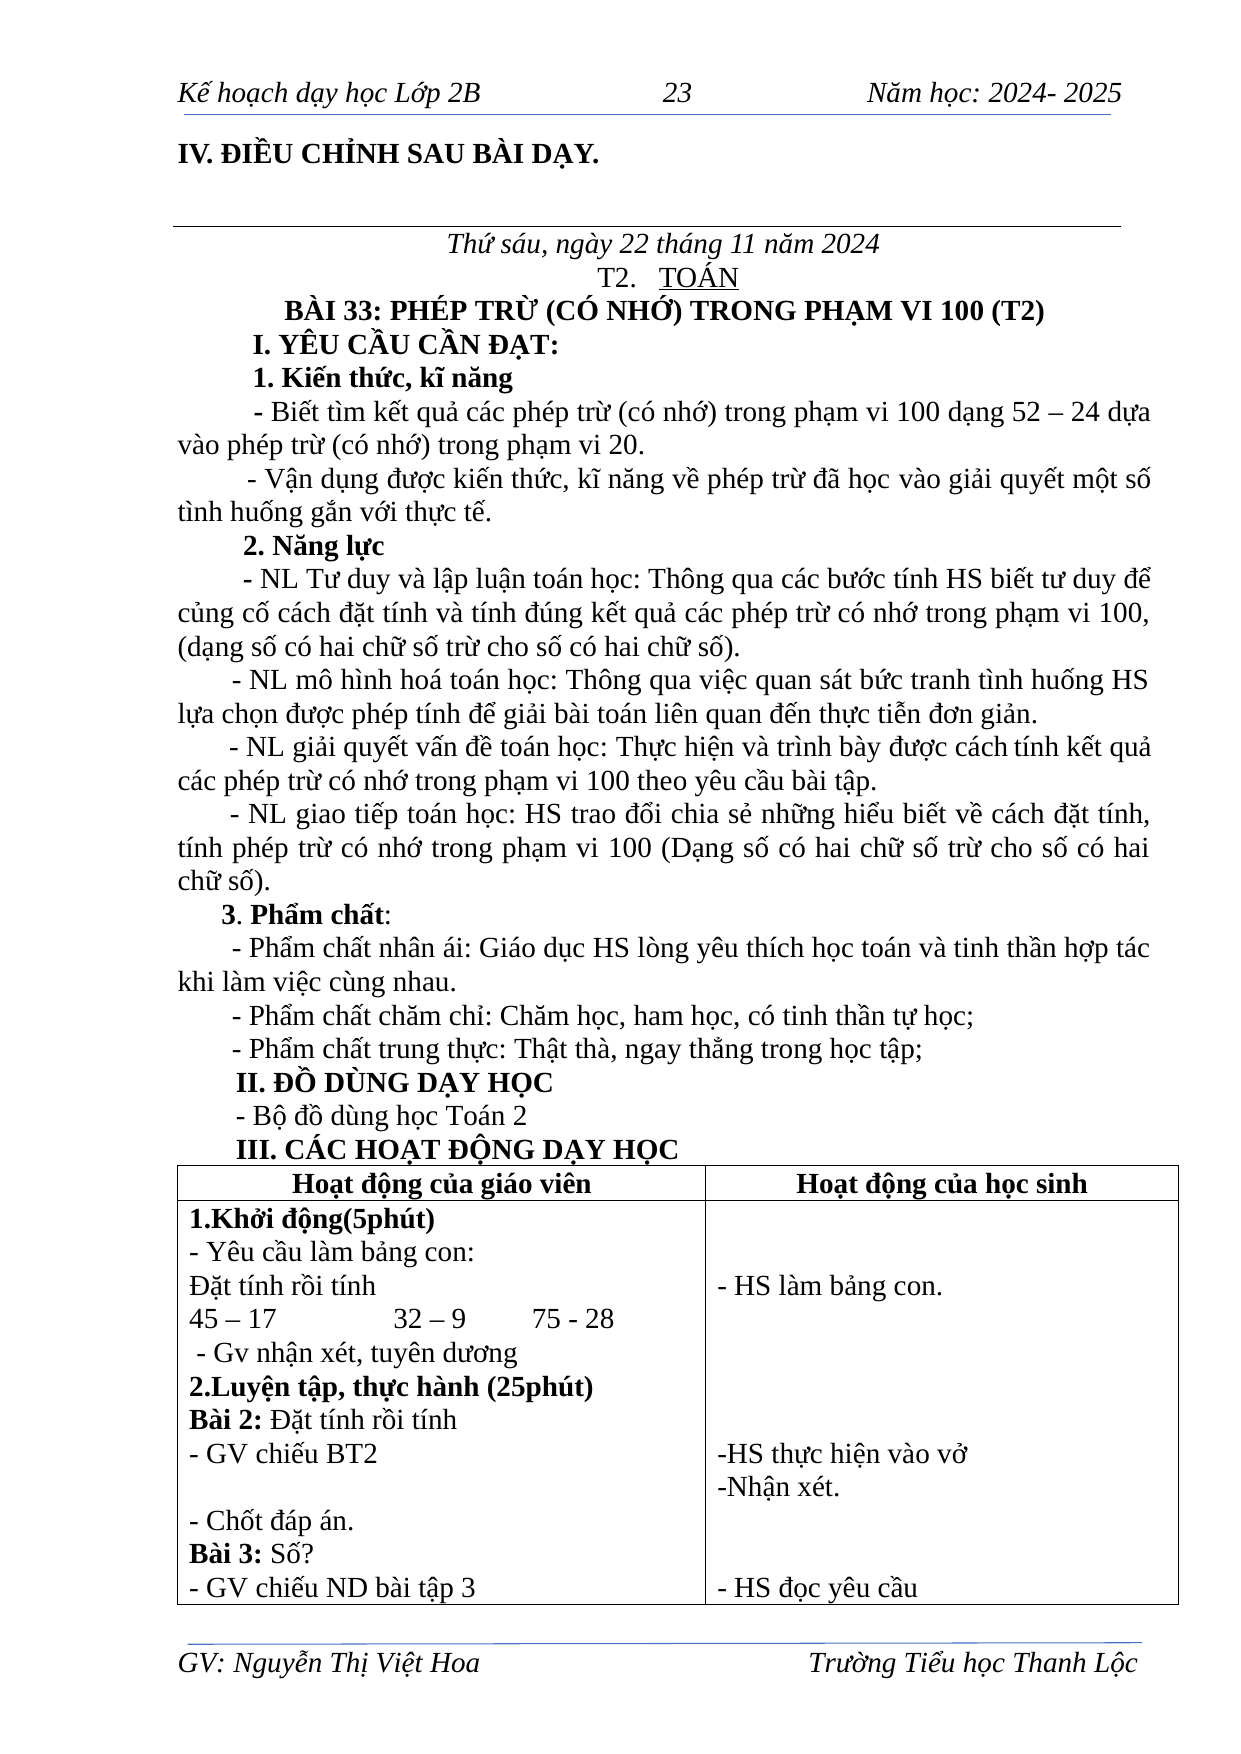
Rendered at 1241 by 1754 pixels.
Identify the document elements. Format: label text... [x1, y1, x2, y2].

text - Biết tìm kết quả các phép trừ (có nhớ) trong phạm vi 100 dạng 52 – 24 dựa vào phép trừ (có nhớ) trong phạm vi 20. [177, 394, 1152, 461]
text - NL mô hình hoá toán học: Thông qua việc quan sát bức tranh tình huống HS lựa chọn được phép tính để giải bài toán liên quan đến thực tiễn đơn giản. [177, 662, 1152, 729]
text 1. Kiến thức, kĩ năng [177, 360, 1152, 394]
text - NL giải quyết vấn đề toán học: Thực hiện và trình bày được cách tính kết quả các phép trừ có nhớ trong phạm vi 100 theo yêu cầu bài tập. [177, 729, 1152, 796]
text - Phẩm chất trung thực: Thật thà, ngay thẳng trong học tập; [177, 1031, 1152, 1065]
text II. ĐỒ DÙNG DẠY HỌC [177, 1065, 1152, 1098]
text BÀI 33: PHÉP TRỪ (CÓ NHỚ) TRONG PHẠM VI 100 (T2) [177, 293, 1152, 327]
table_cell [178, 1201, 705, 1603]
subtitle Thứ sáu, ngày 22 tháng 11 năm 2024 [177, 226, 1152, 260]
text I. yêu cầu cần đạt: [177, 327, 1152, 360]
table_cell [706, 1201, 1178, 1603]
text - Phẩm chất nhân ái: Giáo dục HS lòng yêu thích học toán và tinh thần hợp tác khi làm việc cùng nhau. [177, 931, 1152, 998]
text III. CÁC HOẠT ĐỘNG DẠY HỌC [177, 1132, 1152, 1165]
text 3. Phẩm chất: [177, 897, 1152, 931]
subtitle T2. TOÁN [177, 260, 1152, 293]
table_header Hoạt động của giáo viên [178, 1166, 705, 1200]
subtitle IV. ĐIỀU CHỈNH SAU BÀI DẠY. [177, 137, 1152, 170]
text - Vận dụng được kiến thức, kĩ năng về phép trừ đã học vào giải quyết một số tình huống gắn với thực tế. [177, 461, 1152, 528]
text - Bộ đồ dùng học Toán 2 [177, 1098, 1152, 1132]
text 2. Năng lực [177, 528, 1152, 562]
table_header Hoạt động của học sinh [706, 1166, 1178, 1200]
text - NL Tư duy và lập luận toán học: Thông qua các bước tính HS biết tư duy để củng cố cách đặt tính và tính đúng kết quả các phép trừ có nhớ trong phạm vi 100, (dạng số có hai chữ số trừ cho số có hai chữ số). [177, 562, 1152, 662]
text - NL giao tiếp toán học: HS trao đổi chia sẻ những hiểu biết về cách đặt tính, tính phép trừ có nhớ trong phạm vi 100 (Dạng số có hai chữ số trừ cho số có hai chữ số). [177, 796, 1152, 897]
text - Phẩm chất chăm chỉ: Chăm học, ham học, có tinh thần tự học; [177, 998, 1152, 1031]
